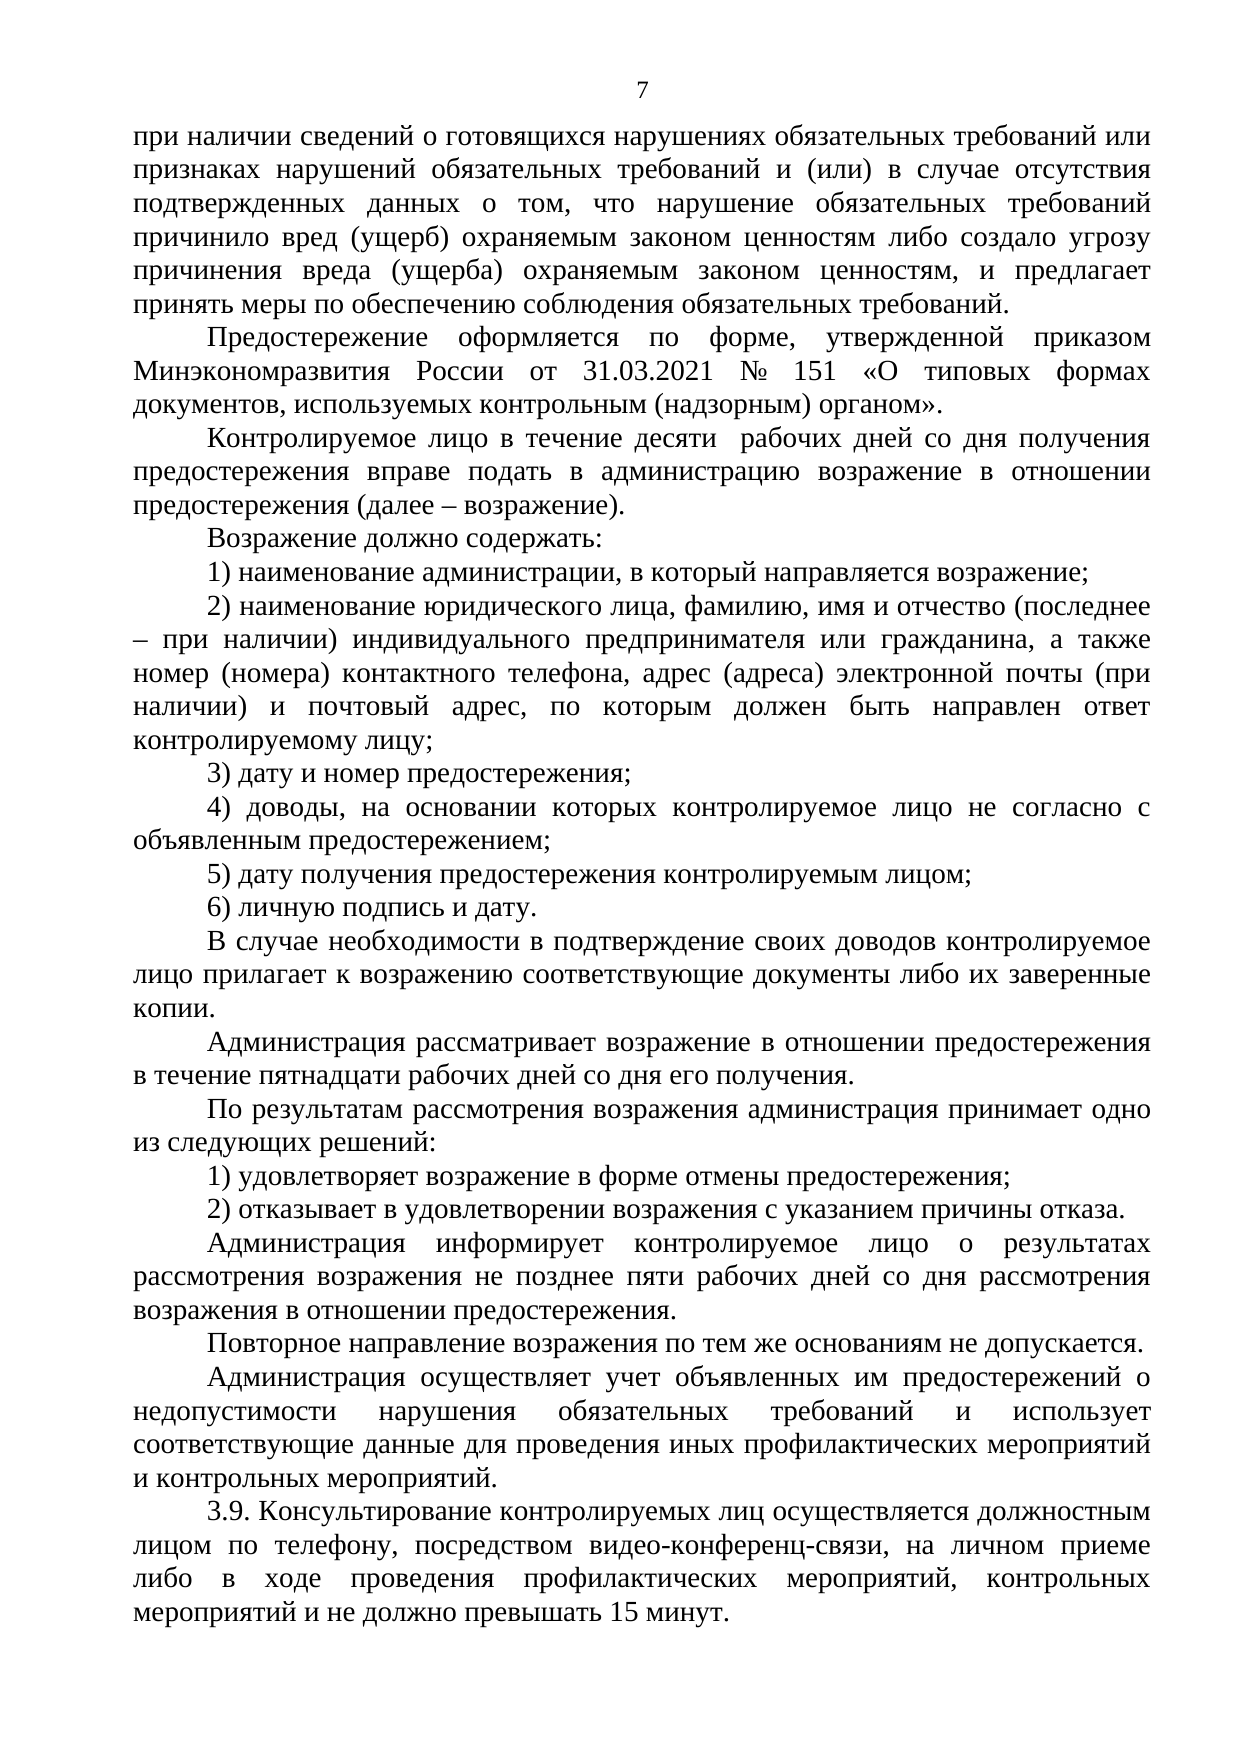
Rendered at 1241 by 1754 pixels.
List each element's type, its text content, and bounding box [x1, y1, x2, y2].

text Администрация осуществляет учет объявленных им предостережений о недопустимости нарушения обязательных требований и использует соответствующие данные для проведения иных профилактических мероприятий и контрольных мероприятий. [133, 1359, 1152, 1493]
text Контролируемое лицо в течение десяти рабочих дней со дня получения предостережения вправе подать в администрацию возражение в отношении предостережения (далее – возражение). [133, 420, 1152, 521]
text Возражение должно содержать: [133, 521, 1152, 554]
text 3) дату и номер предостережения; [133, 755, 1152, 789]
text 2) наименование юридического лица, фамилию, имя и отчество (последнее – при наличии) индивидуального предпринимателя или гражданина, а также номер (номера) контактного телефона, адрес (адреса) электронной почты (при наличии) и почтовый адрес, по которым должен быть направлен ответ контролируемому лицу; [133, 588, 1152, 755]
text Повторное направление возражения по тем же основаниям не допускается. [133, 1326, 1152, 1359]
text 4) доводы, на основании которых контролируемое лицо не согласно с объявленным предостережением; [133, 789, 1152, 856]
text Предостережение оформляется по форме, утвержденной приказом Минэкономразвития России от 31.03.2021 № 151 «О типовых формах документов, используемых контрольным (надзорным) органом». [133, 319, 1152, 420]
text 1) удовлетворяет возражение в форме отмены предостережения; [133, 1158, 1152, 1191]
text Администрация рассматривает возражение в отношении предостережения в течение пятнадцати рабочих дней со дня его получения. [133, 1024, 1152, 1091]
text 2) отказывает в удовлетворении возражения с указанием причины отказа. [133, 1191, 1152, 1225]
text 3.9. Консультирование контролируемых лиц осуществляется должностным лицом по телефону, посредством видео-конференц-связи, на личном приеме либо в ходе проведения профилактических мероприятий, контрольных мероприятий и не должно превышать 15 минут. [133, 1493, 1152, 1627]
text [133, 118, 1152, 319]
text По результатам рассмотрения возражения администрация принимает одно из следующих решений: [133, 1091, 1152, 1158]
text Администрация информирует контролируемое лицо о результатах рассмотрения возражения не позднее пяти рабочих дней со дня рассмотрения возражения в отношении предостережения. [133, 1225, 1152, 1326]
text 1) наименование администрации, в который направляется возражение; [133, 554, 1152, 588]
text В случае необходимости в подтверждение своих доводов контролируемое лицо прилагает к возражению соответствующие документы либо их заверенные копии. [133, 923, 1152, 1024]
text 5) дату получения предостережения контролируемым лицом; [133, 856, 1152, 889]
text 6) личную подпись и дату. [133, 889, 1152, 923]
